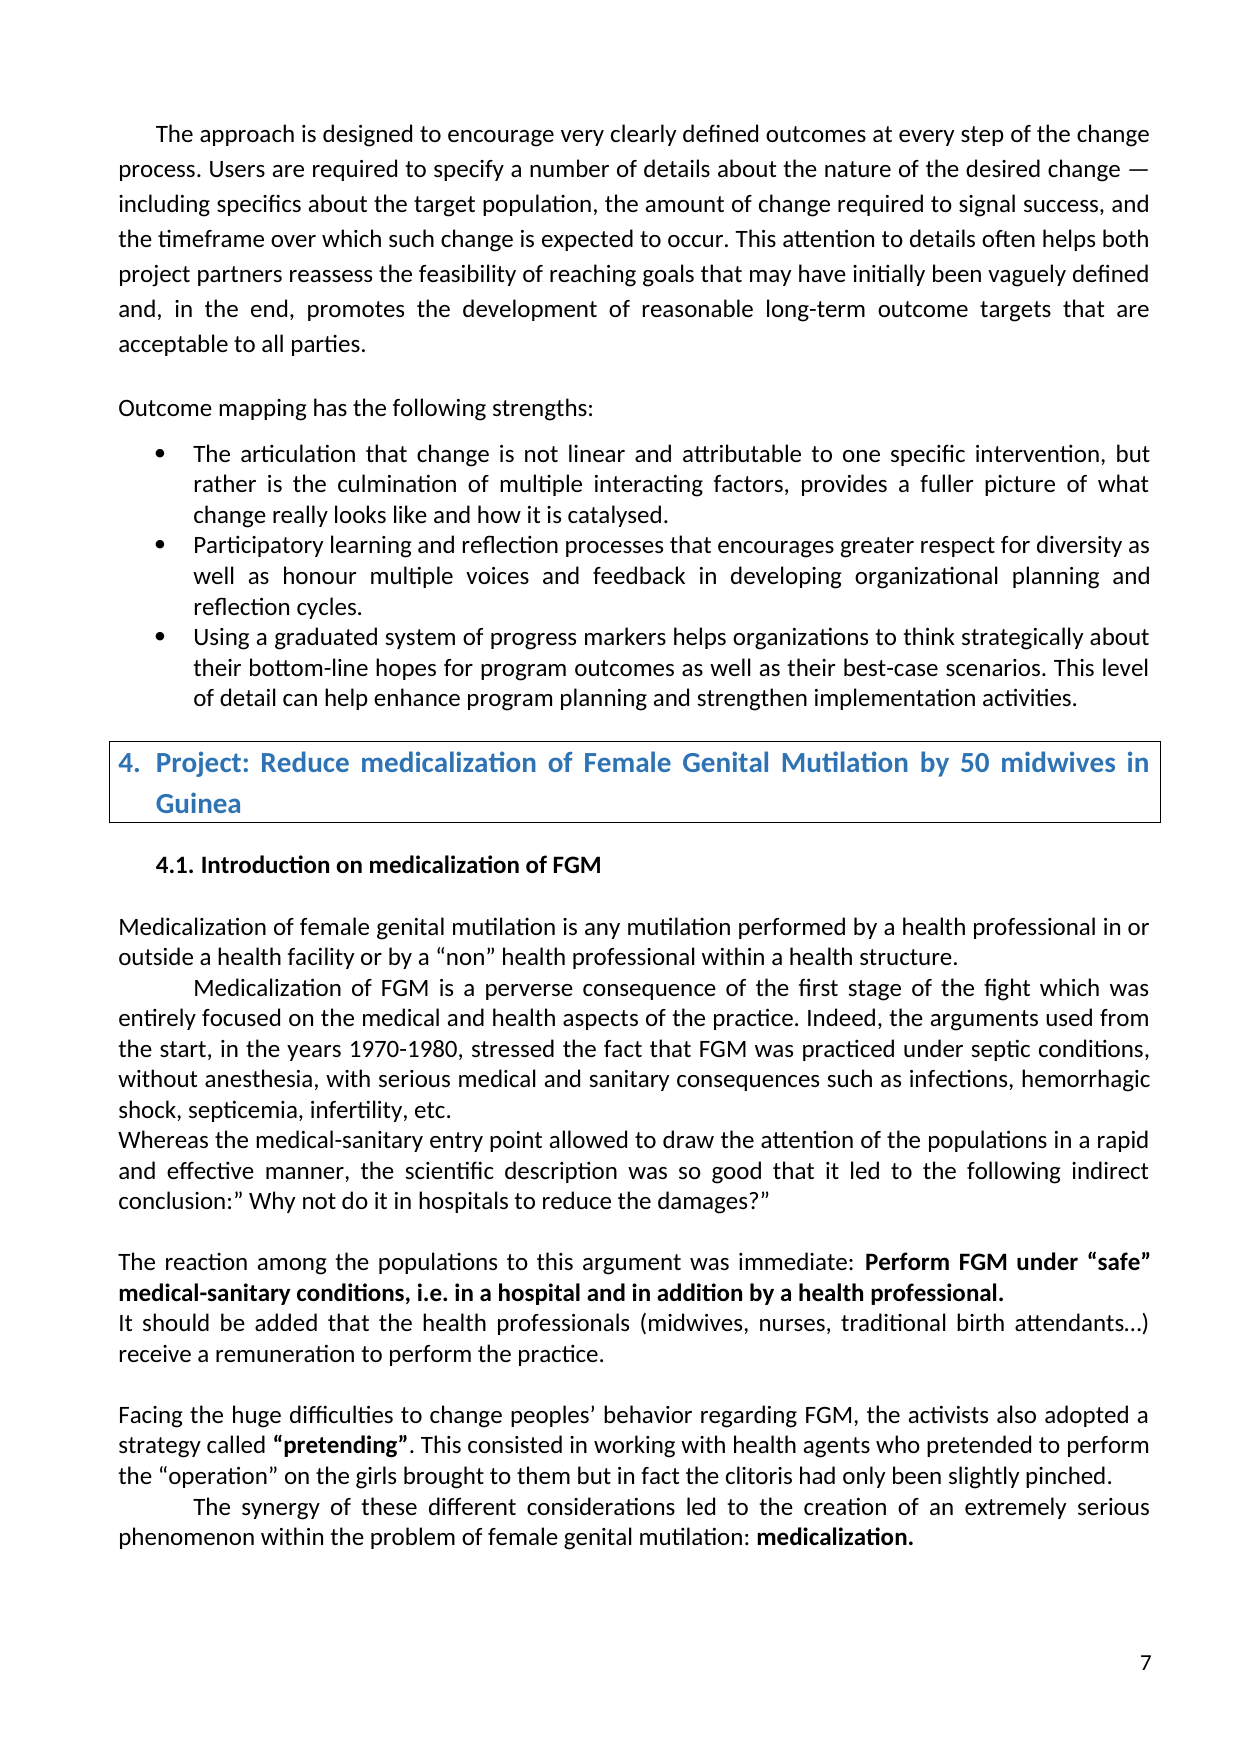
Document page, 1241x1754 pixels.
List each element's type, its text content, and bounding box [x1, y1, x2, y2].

text Medicalization of female genital mutilation is any mutilation performed by a health professional in or outside a health facility or by a “non” health professional within a health structure. [118, 911, 1152, 972]
text It should be added that the health professionals (midwives, nurses, traditional birth attendants…) receive a remuneration to perform the practice. [118, 1307, 1152, 1368]
text The approach is designed to encourage very clearly defined outcomes at every step of the change process. Users are required to specify a number of details about the nature of the desired change — including specifics about the target population, the amount of change required to signal success, and the timeframe over which such change is expected to occur. This attention to details often helps both project partners reassess the feasibility of reaching goals that may have initially been vaguely defined and, in the end, promotes the development of reasonable long-term outcome targets that are acceptable to all parties. [118, 118, 1152, 359]
text Facing the huge difficulties to change peoples’ behavior regarding FGM, the activists also adopted a strategy called “pretending”. This consisted in working with health agents who pretended to perform the “operation” on the girls brought to them but in fact the clitoris had only been slightly pinched. [118, 1399, 1152, 1491]
text Outcome mapping has the following strengths: [118, 392, 1152, 423]
text Whereas the medical-sanitary entry point allowed to draw the attention of the populations in a rapid and effective manner, the scientific description was so good that it led to the following indirect conclusion:” Why not do it in hospitals to reduce the damages?” [118, 1124, 1152, 1216]
list Project: Reduce medicalization of Female Genital Mutilation by 50 midwives in Guinea [110, 742, 1160, 822]
list Using a graduated system of progress markers helps organizations to think strategically about their bottom-line hopes for program outcomes as well as their best-case scenarios. This level of detail can help enhance program planning and strengthen implementation activities. [156, 621, 1152, 713]
list Introduction on medicalization of FGM [156, 850, 1152, 880]
list The articulation that change is not linear and attributable to one specific intervention, but rather is the culmination of multiple interacting factors, provides a fuller picture of what change really looks like and how it is catalysed. [156, 438, 1152, 529]
text Medicalization of FGM is a perverse consequence of the first stage of the fight which was entirely focused on the medical and health aspects of the practice. Indeed, the arguments used from the start, in the years 1970-1980, stressed the fact that FGM was practiced under septic conditions, without anesthesia, with serious medical and sanitary consequences such as infections, hemorrhagic shock, septicemia, infertility, etc. [118, 972, 1152, 1124]
list Participatory learning and reflection processes that encourages greater respect for diversity as well as honour multiple voices and feedback in developing organizational planning and reflection cycles. [156, 529, 1152, 621]
text The synergy of these different considerations led to the creation of an extremely serious phenomenon within the problem of female genital mutilation: medicalization. [118, 1491, 1152, 1552]
text The reaction among the populations to this argument was immediate: Perform FGM under “safe” medical-sanitary conditions, i.e. in a hospital and in addition by a health professional. [118, 1246, 1152, 1307]
